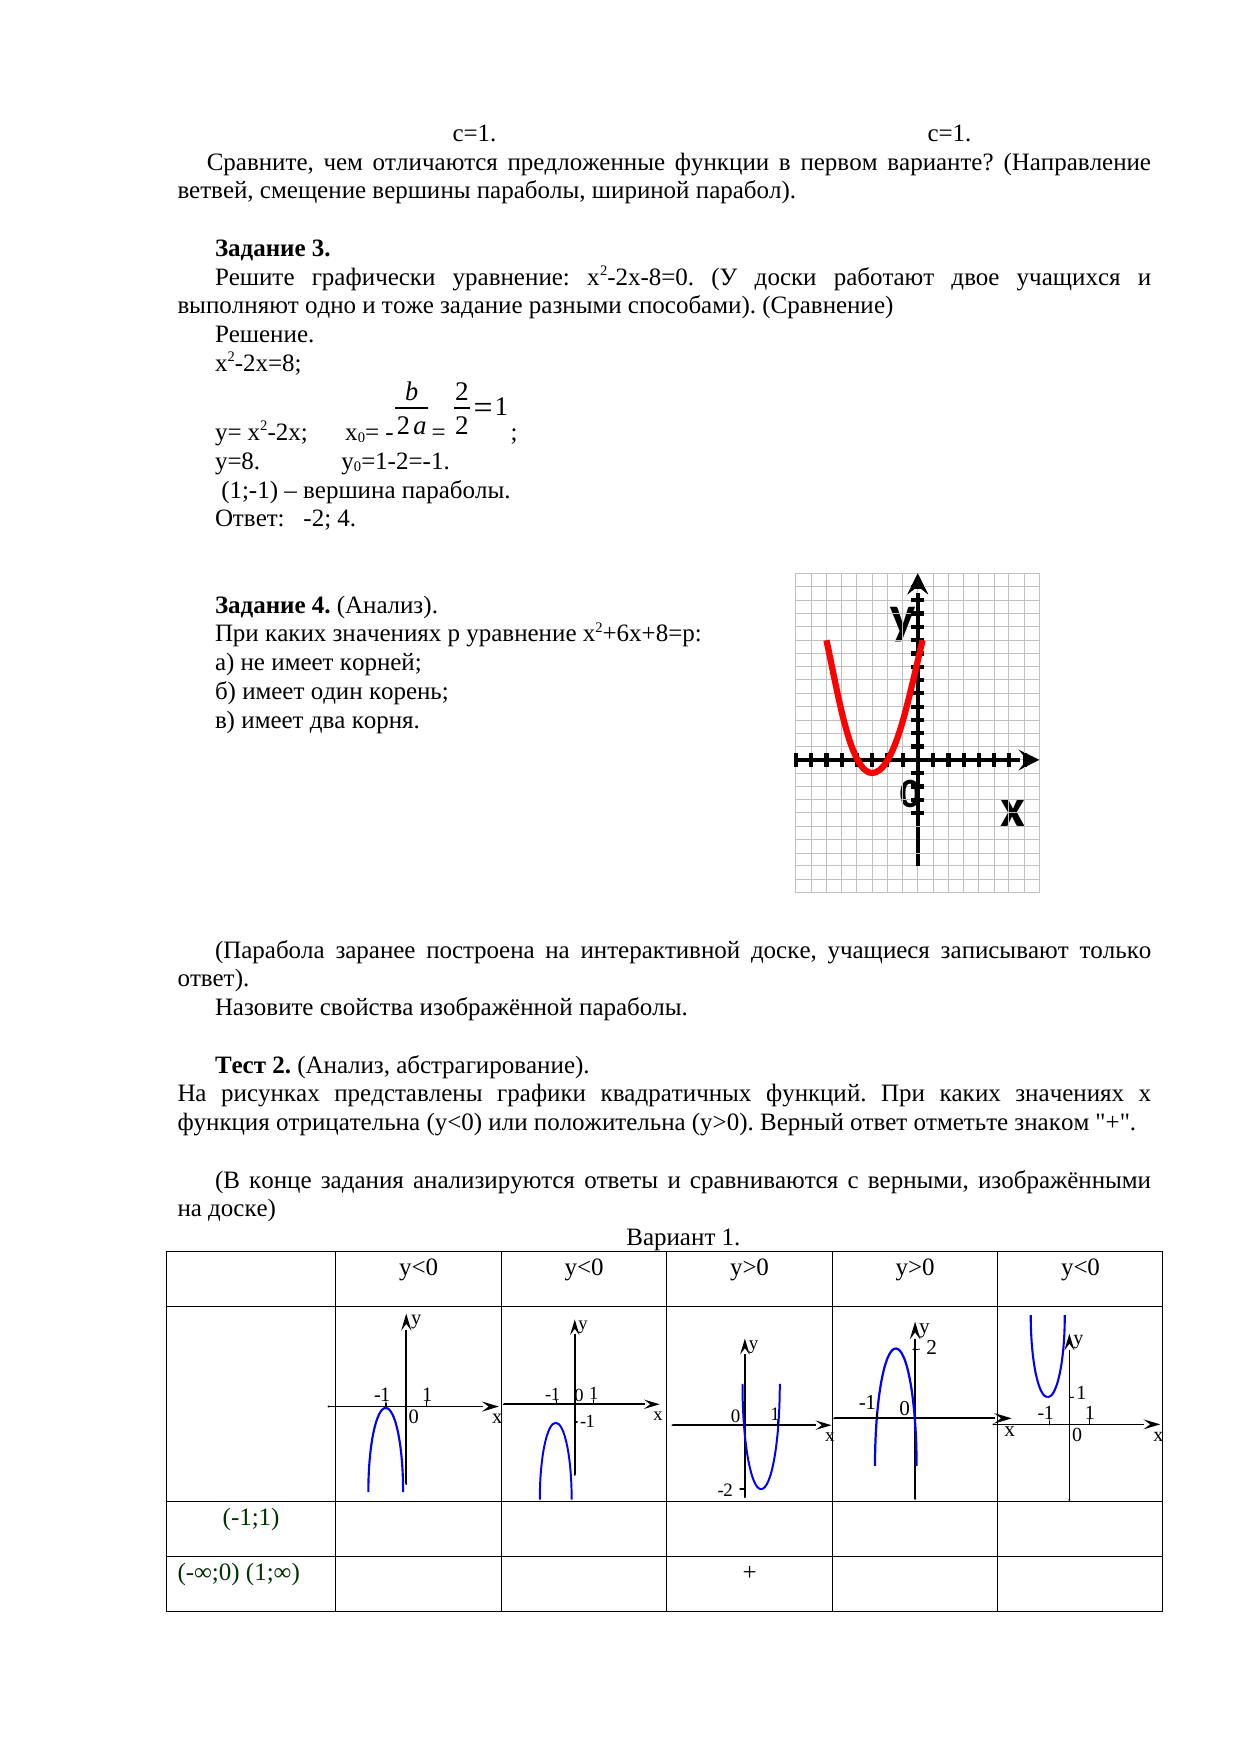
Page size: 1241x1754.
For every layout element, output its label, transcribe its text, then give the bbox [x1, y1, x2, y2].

table_cell [833, 1557, 997, 1611]
table_cell [336, 1307, 501, 1501]
text Сравните, чем отличаются предложенные функции в первом варианте? (Направление ветвей, смещение вершины параболы, шириной парабол). [177, 147, 1152, 204]
table_header [167, 1252, 335, 1306]
table_cell [667, 1307, 832, 1501]
table_header у<0 [502, 1252, 666, 1306]
table_header у<0 [998, 1252, 1162, 1306]
table_cell (-1;1) [167, 1502, 335, 1556]
text у= х2-2х; х0= -= ; [177, 377, 1152, 446]
table_cell (-∞;0) (1;∞) [167, 1557, 335, 1611]
text Задание 3. [177, 233, 1152, 262]
text Тест 2. (Анализ, абстрагирование). [177, 1050, 1152, 1078]
text у=8. у0=1-2=-1. [177, 446, 1152, 475]
text б) имеет один корень; [177, 676, 1152, 705]
table_cell [998, 1557, 1162, 1611]
text а) не имеет корней; [177, 647, 1152, 676]
text Ответ: -2; 4. [177, 503, 1152, 532]
text Задание 4. (Анализ). [177, 590, 1152, 618]
table_header у>0 [833, 1252, 997, 1306]
table_cell [502, 1557, 666, 1611]
table_cell [998, 1307, 1162, 1501]
text При каких значениях р уравнение х2+6х+8=р: [177, 618, 1152, 647]
text с=1. с=1. [177, 118, 1152, 147]
table_cell [502, 1307, 666, 1501]
table_cell [336, 1502, 501, 1556]
table_cell [167, 1307, 335, 1501]
text Вариант 1. [177, 1222, 1152, 1251]
text Решите графически уравнение: х2-2х-8=0. (У доски работают двое учащихся и выполняют одно и тоже задание разными способами). (Сравнение) [177, 262, 1152, 319]
table_cell + [667, 1557, 832, 1611]
table_cell [667, 1502, 832, 1556]
table_cell [336, 1557, 501, 1611]
table_cell [998, 1502, 1162, 1556]
text На рисунках представлены графики квадратичных функций. При каких значениях х функция отрицательна (у<0) или положительна (у>0). Верный ответ отметьте знаком "+". [177, 1078, 1152, 1136]
table_cell [502, 1502, 666, 1556]
text Решение. [177, 319, 1152, 348]
table_header у<0 [336, 1252, 501, 1306]
text (В конце задания анализируются ответы и сравниваются с верными, изображёнными на доске) [177, 1165, 1152, 1222]
table_cell [833, 1502, 997, 1556]
text Назовите свойства изображённой параболы. [177, 992, 1152, 1021]
table_cell [833, 1307, 997, 1501]
text х2-2х=8; [177, 348, 1152, 377]
text (Парабола заранее построена на интерактивной доске, учащиеся записывают только ответ). [177, 935, 1152, 992]
text (1;-1) – вершина параболы. [177, 475, 1152, 503]
text в) имеет два корня. [177, 705, 1152, 733]
table_header у>0 [667, 1252, 832, 1306]
